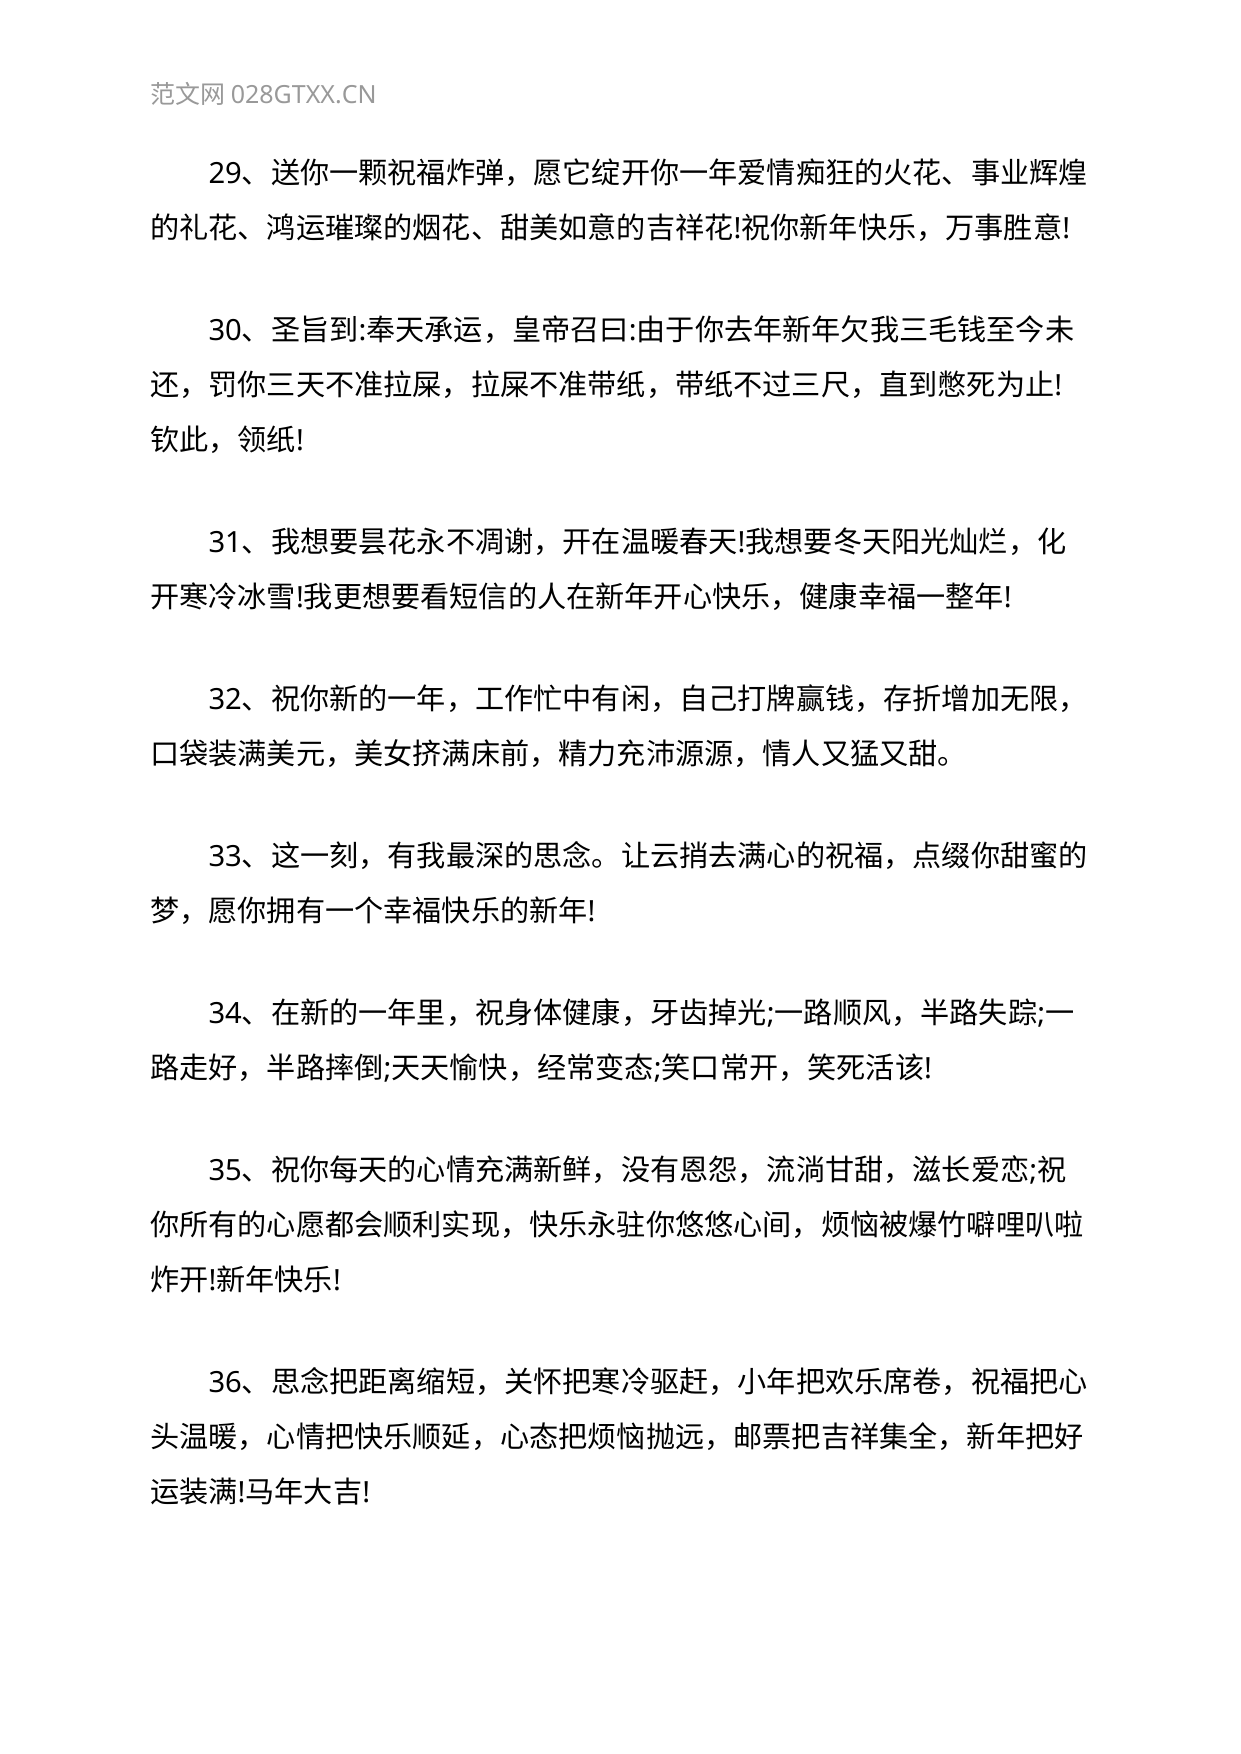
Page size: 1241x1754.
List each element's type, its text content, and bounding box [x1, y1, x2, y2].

text 29、送你一颗祝福炸弹，愿它绽开你一年爱情痴狂的火花、事业辉煌的礼花、鸿运璀璨的烟花、甜美如意的吉祥花!祝你新年快乐，万事胜意! [150, 150, 1090, 247]
text 35、祝你每天的心情充满新鲜，没有恩怨，流淌甘甜，滋长爱恋;祝你所有的心愿都会顺利实现，快乐永驻你悠悠心间，烦恼被爆竹噼哩叭啦炸开!新年快乐! [150, 1147, 1090, 1299]
text 33、这一刻，有我最深的思念。让云捎去满心的祝福，点缀你甜蜜的梦，愿你拥有一个幸福快乐的新年! [150, 833, 1090, 930]
text 36、思念把距离缩短，关怀把寒冷驱赶，小年把欢乐席卷，祝福把心头温暖，心情把快乐顺延，心态把烦恼抛远，邮票把吉祥集全，新年把好运装满!马年大吉! [150, 1358, 1090, 1511]
text 31、我想要昙花永不凋谢，开在温暖春天!我想要冬天阳光灿烂，化开寒冷冰雪!我更想要看短信的人在新年开心快乐，健康幸福一整年! [150, 519, 1090, 616]
text 32、祝你新的一年，工作忙中有闲，自己打牌赢钱，存折增加无限，口袋装满美元，美女挤满床前，精力充沛源源，情人又猛又甜。 [150, 676, 1090, 773]
text 30、圣旨到:奉天承运，皇帝召曰:由于你去年新年欠我三毛钱至今未还，罚你三天不准拉屎，拉屎不准带纸，带纸不过三尺，直到憋死为止!钦此，领纸! [150, 307, 1090, 459]
text 34、在新的一年里，祝身体健康，牙齿掉光;一路顺风，半路失踪;一路走好，半路摔倒;天天愉快，经常变态;笑口常开，笑死活该! [150, 990, 1090, 1087]
